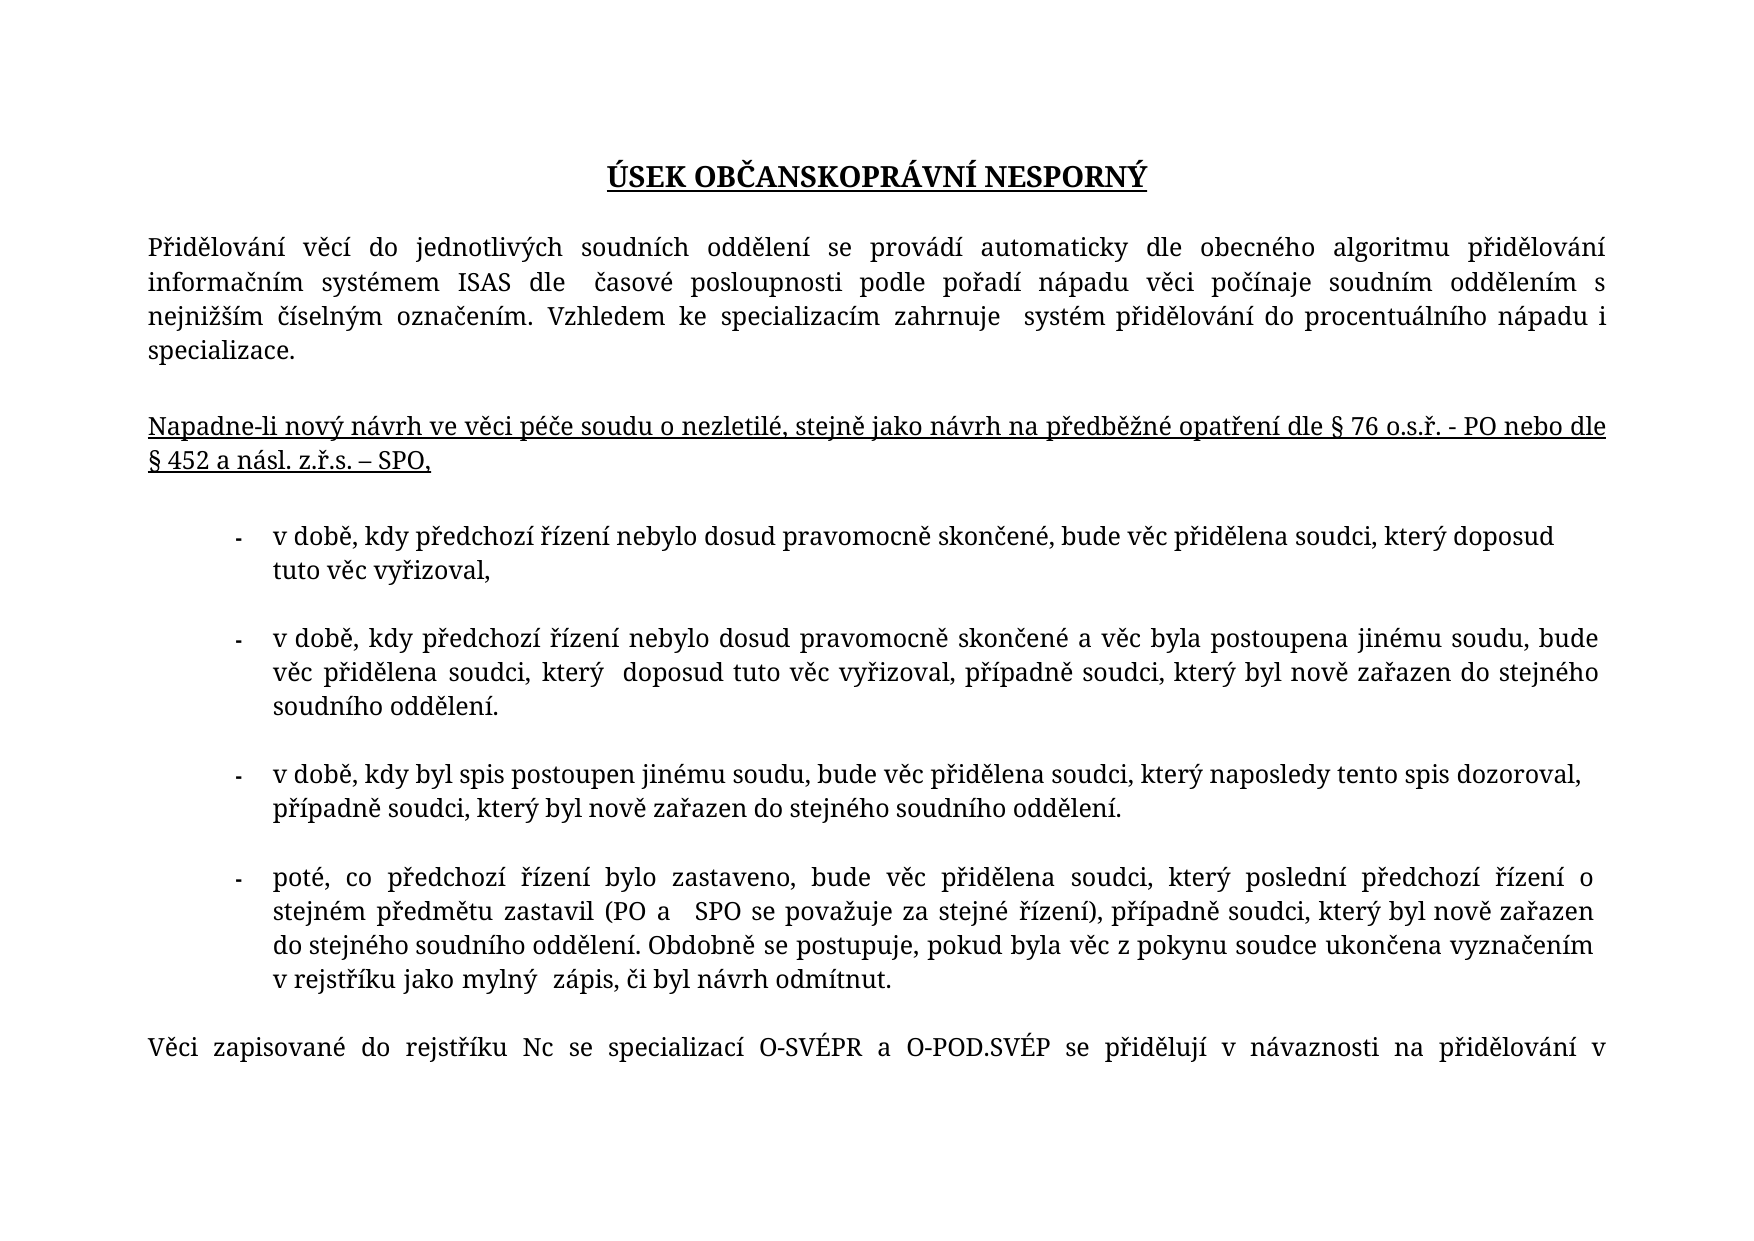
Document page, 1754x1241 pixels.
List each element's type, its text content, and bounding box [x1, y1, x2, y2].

subtitle ÚSEK OBČANSKOPRÁVNÍ NESPORNÝ [148, 156, 1606, 196]
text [148, 1029, 1606, 1064]
list v době, kdy předchozí řízení nebylo dosud pravomocně skončené, bude věc přidělena soudci, který doposud tuto věc vyřizoval, [235, 519, 1606, 587]
text Přidělování věcí do jednotlivých soudních oddělení se provádí automaticky dle obecného algoritmu přidělování informačním systémem ISAS dle časové posloupnosti podle pořadí nápadu věci počínaje soudním oddělením s nejnižším číselným označením. Vzhledem ke specializacím zahrnuje systém přidělování do procentuálního nápadu i specializace. [148, 230, 1606, 366]
text Napadne-li nový návrh ve věci péče soudu o nezletilé, stejně jako návrh na předběžné opatření dle § 76 o.s.ř. - PO nebo dle § 452 a násl. z.ř.s. – SPO, [148, 439, 1606, 477]
list poté, co předchozí řízení bylo zastaveno, bude věc přidělena soudci, který poslední předchozí řízení o stejném předmětu zastavil (PO a SPO se považuje za stejné řízení), případně soudci, který byl nově zařazen do stejného soudního oddělení. Obdobně se postupuje, pokud byla věc z pokynu soudce ukončena vyznačením v rejstříku jako mylný zápis, či byl návrh odmítnut. [235, 859, 1594, 996]
text Napadne-li nový návrh ve věci péče soudu o nezletilé, stejně jako návrh na předběžné opatření dle § 76 o.s.ř. - PO nebo dle § 452 a násl. z.ř.s. – SPO, [148, 408, 1606, 437]
list v době, kdy byl spis postoupen jinému soudu, bude věc přidělena soudci, který naposledy tento spis dozoroval, případně soudci, který byl nově zařazen do stejného soudního oddělení. [235, 757, 1606, 825]
list v době, kdy předchozí řízení nebylo dosud pravomocně skončené a věc byla postoupena jinému soudu, bude věc přidělena soudci, který doposud tuto věc vyřizoval, případně soudci, který byl nově zařazen do stejného soudního oddělení. [235, 621, 1599, 723]
